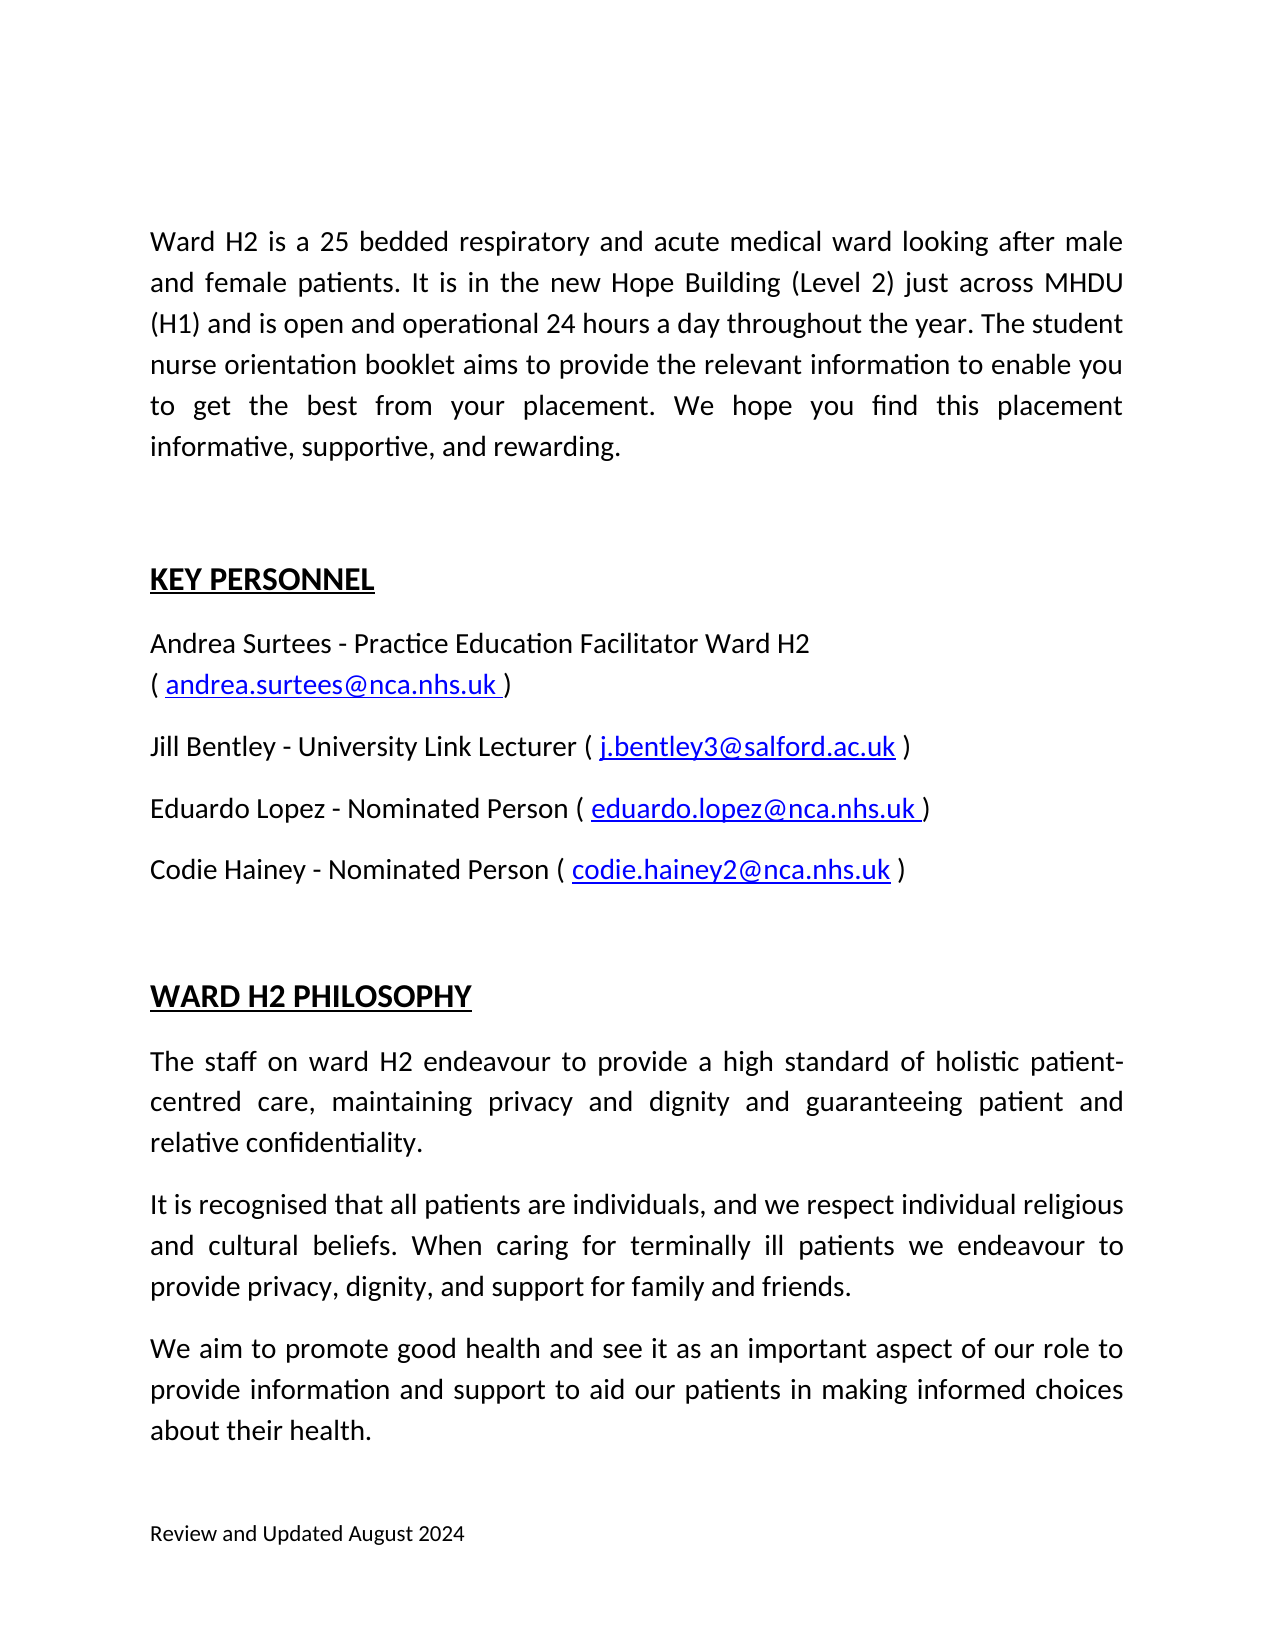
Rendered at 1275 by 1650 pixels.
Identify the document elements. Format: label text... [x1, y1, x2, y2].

text Ward H2 is a 25 bedded respiratory and acute medical ward looking after male and female patients. It is in the new Hope Building (Level 2) just across MHDU (H1) and is open and operational 24 hours a day throughout the year. The student nurse orientation booklet aims to provide the relevant information to enable you to get the best from your placement. We hope you find this placement informative, supportive, and rewarding. [150, 223, 1125, 464]
text The staff on ward H2 endeavour to provide a high standard of holistic patient-centred care, maintaining privacy and dignity and guaranteeing patient and relative confidentiality. [150, 1043, 1125, 1160]
text KEY PERSONNEL [150, 558, 1125, 598]
text We aim to promote good health and see it as an important aspect of our role to provide information and support to aid our patients in making informed choices about their health. [150, 1330, 1125, 1447]
text WARD H2 PHILOSOPHY [150, 975, 1125, 1016]
text Eduardo Lopez - Nominated Person ( eduardo.lopez@nca.nhs.uk ) [150, 790, 1125, 825]
text It is recognised that all patients are individuals, and we respect individual religious and cultural beliefs. When caring for terminally ill patients we endeavour to provide privacy, dignity, and support for family and friends. [150, 1186, 1125, 1304]
text Codie Hainey - Nominated Person ( codie.hainey2@nca.nhs.uk ) [150, 851, 1125, 887]
text Jill Bentley - University Link Lecturer ( j.bentley3@salford.ac.uk ) [150, 728, 1125, 763]
text Andrea Surtees - Practice Education Facilitator Ward H2 ( andrea.surtees@nca.nhs.uk ) [150, 625, 1125, 702]
